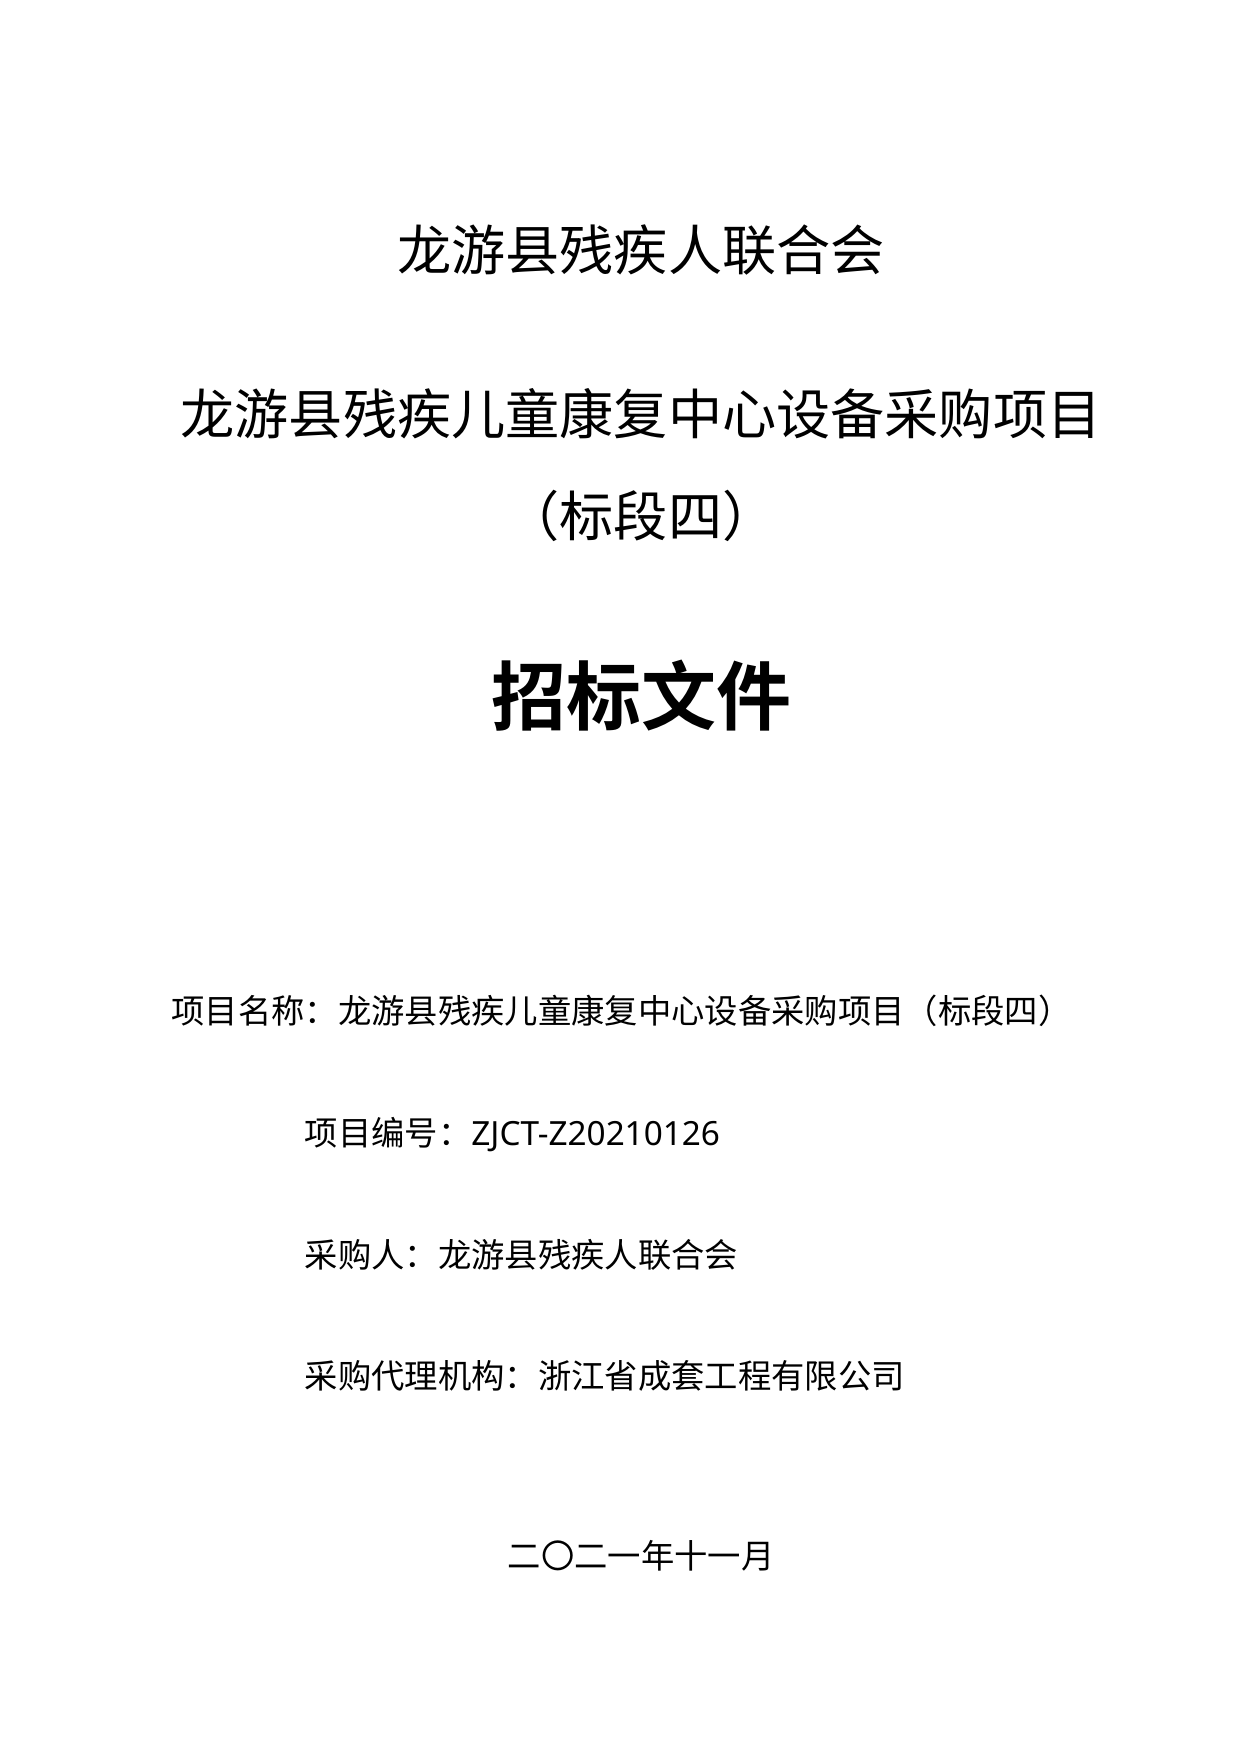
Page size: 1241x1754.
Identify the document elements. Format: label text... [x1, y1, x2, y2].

text 采购人：龙游县残疾人联合会 [171, 1229, 1110, 1277]
text 项目名称：龙游县残疾儿童康复中心设备采购项目（标段四） [171, 985, 1110, 1033]
text 龙游县残疾人联合会 [171, 207, 1110, 286]
text 二〇二一年十一月 [171, 1530, 1110, 1578]
text 龙游县残疾儿童康复中心设备采购项目（标段四） [171, 372, 1110, 552]
text 采购代理机构：浙江省成套工程有限公司 [171, 1350, 1110, 1398]
text 招标文件 [171, 638, 1110, 746]
text 项目编号：ZJCT-Z20210126 [171, 1107, 1110, 1155]
